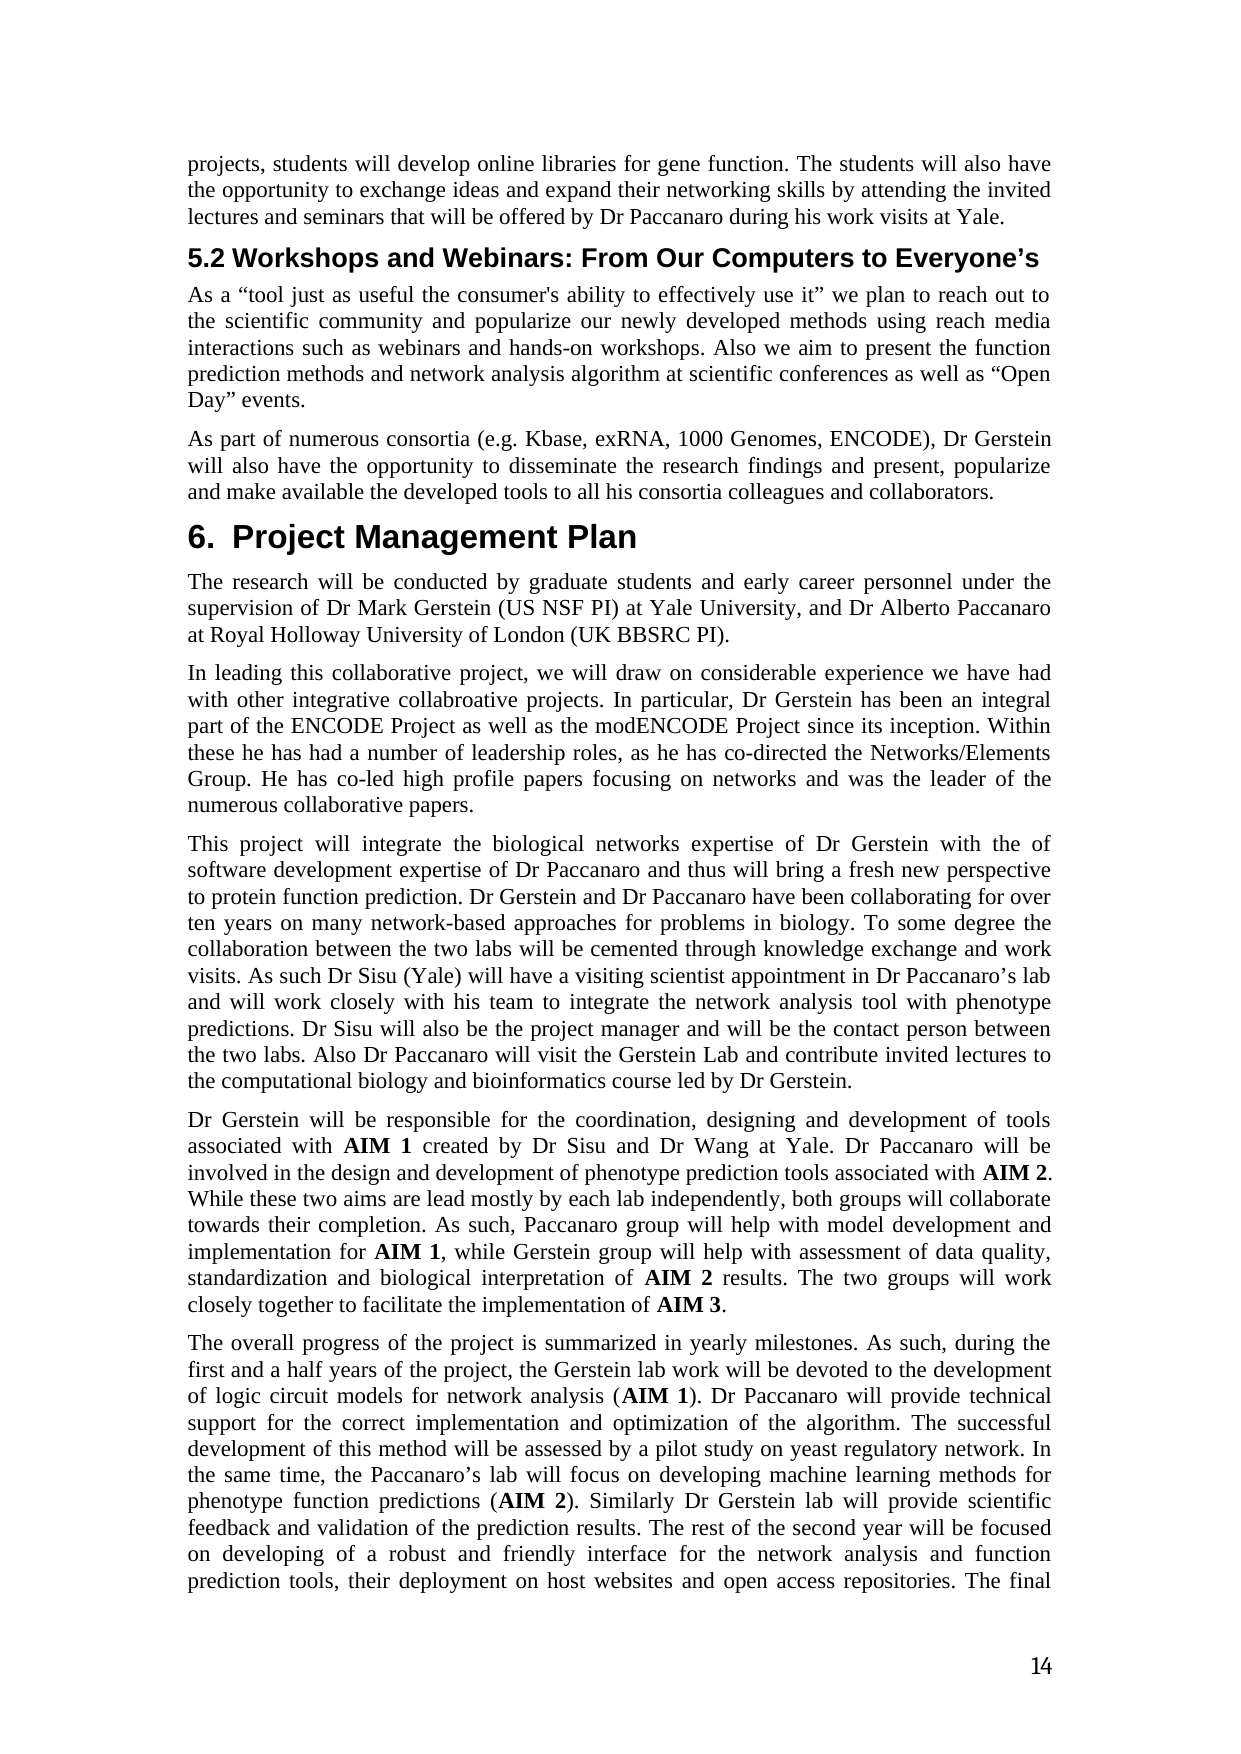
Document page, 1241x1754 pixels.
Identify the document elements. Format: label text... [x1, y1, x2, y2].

text In leading this collaborative project, we will draw on considerable experience we have had with other integrative collabroative projects. In particular, Dr Gerstein has been an integral part of the ENCODE Project as well as the modENCODE Project since its inception. Within these he has had a number of leadership roles, as he has co-directed the Networks/Elements Group. He has co-led high profile papers focusing on networks and was the leader of the numerous collaborative papers. [187, 659, 1053, 818]
list Project Management Plan [187, 517, 1053, 555]
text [187, 1329, 1053, 1593]
text The research will be conducted by graduate students and early career personnel under the supervision of Dr Mark Gerstein (US NSF PI) at Yale University, and Dr Alberto Paccanaro at Royal Holloway University of London (UK BBSRC PI). [187, 568, 1053, 647]
text This project will integrate the biological networks expertise of Dr Gerstein with the of software development expertise of Dr Paccanaro and thus will bring a fresh new perspective to protein function prediction. Dr Gerstein and Dr Paccanaro have been collaborating for over ten years on many network-based approaches for problems in biology. To some degree the collaboration between the two labs will be cemented through knowledge exchange and work visits. As such Dr Sisu (Yale) will have a visiting scientist appointment in Dr Paccanaro’s lab and will work closely with his team to integrate the network analysis tool with phenotype predictions. Dr Sisu will also be the project manager and will be the contact person between the two labs. Also Dr Paccanaro will visit the Gerstein Lab and contribute invited lectures to the computational biology and bioinformatics course led by Dr Gerstein. [187, 830, 1053, 1094]
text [187, 150, 1053, 229]
text Dr Gerstein will be responsible for the coordination, designing and development of tools associated with AIM 1 created by Dr Sisu and Dr Wang at Yale. Dr Paccanaro will be involved in the design and development of phenotype prediction tools associated with AIM 2. While these two aims are lead mostly by each lab independently, both groups will collaborate towards their completion. As such, Paccanaro group will help with model development and implementation for AIM 1, while Gerstein group will help with assessment of data quality, standardization and biological interpretation of AIM 2 results. The two groups will work closely together to facilitate the implementation of AIM 3. [187, 1106, 1053, 1317]
text As a “tool just as useful the consumer's ability to effectively use it” we plan to reach out to the scientific community and popularize our newly developed methods using reach media interactions such as webinars and hands-on workshops. Also we aim to present the function prediction methods and network analysis algorithm at scientific conferences as well as “Open Day” events. [187, 281, 1053, 413]
list Workshops and Webinars: From Our Computers to Everyone’s [187, 242, 1053, 273]
text As part of numerous consortia (e.g. Kbase, exRNA, 1000 Genomes, ENCODE), Dr Gerstein will also have the opportunity to disseminate the research findings and present, popularize and make available the developed tools to all his consortia colleagues and collaborators. [187, 425, 1053, 504]
